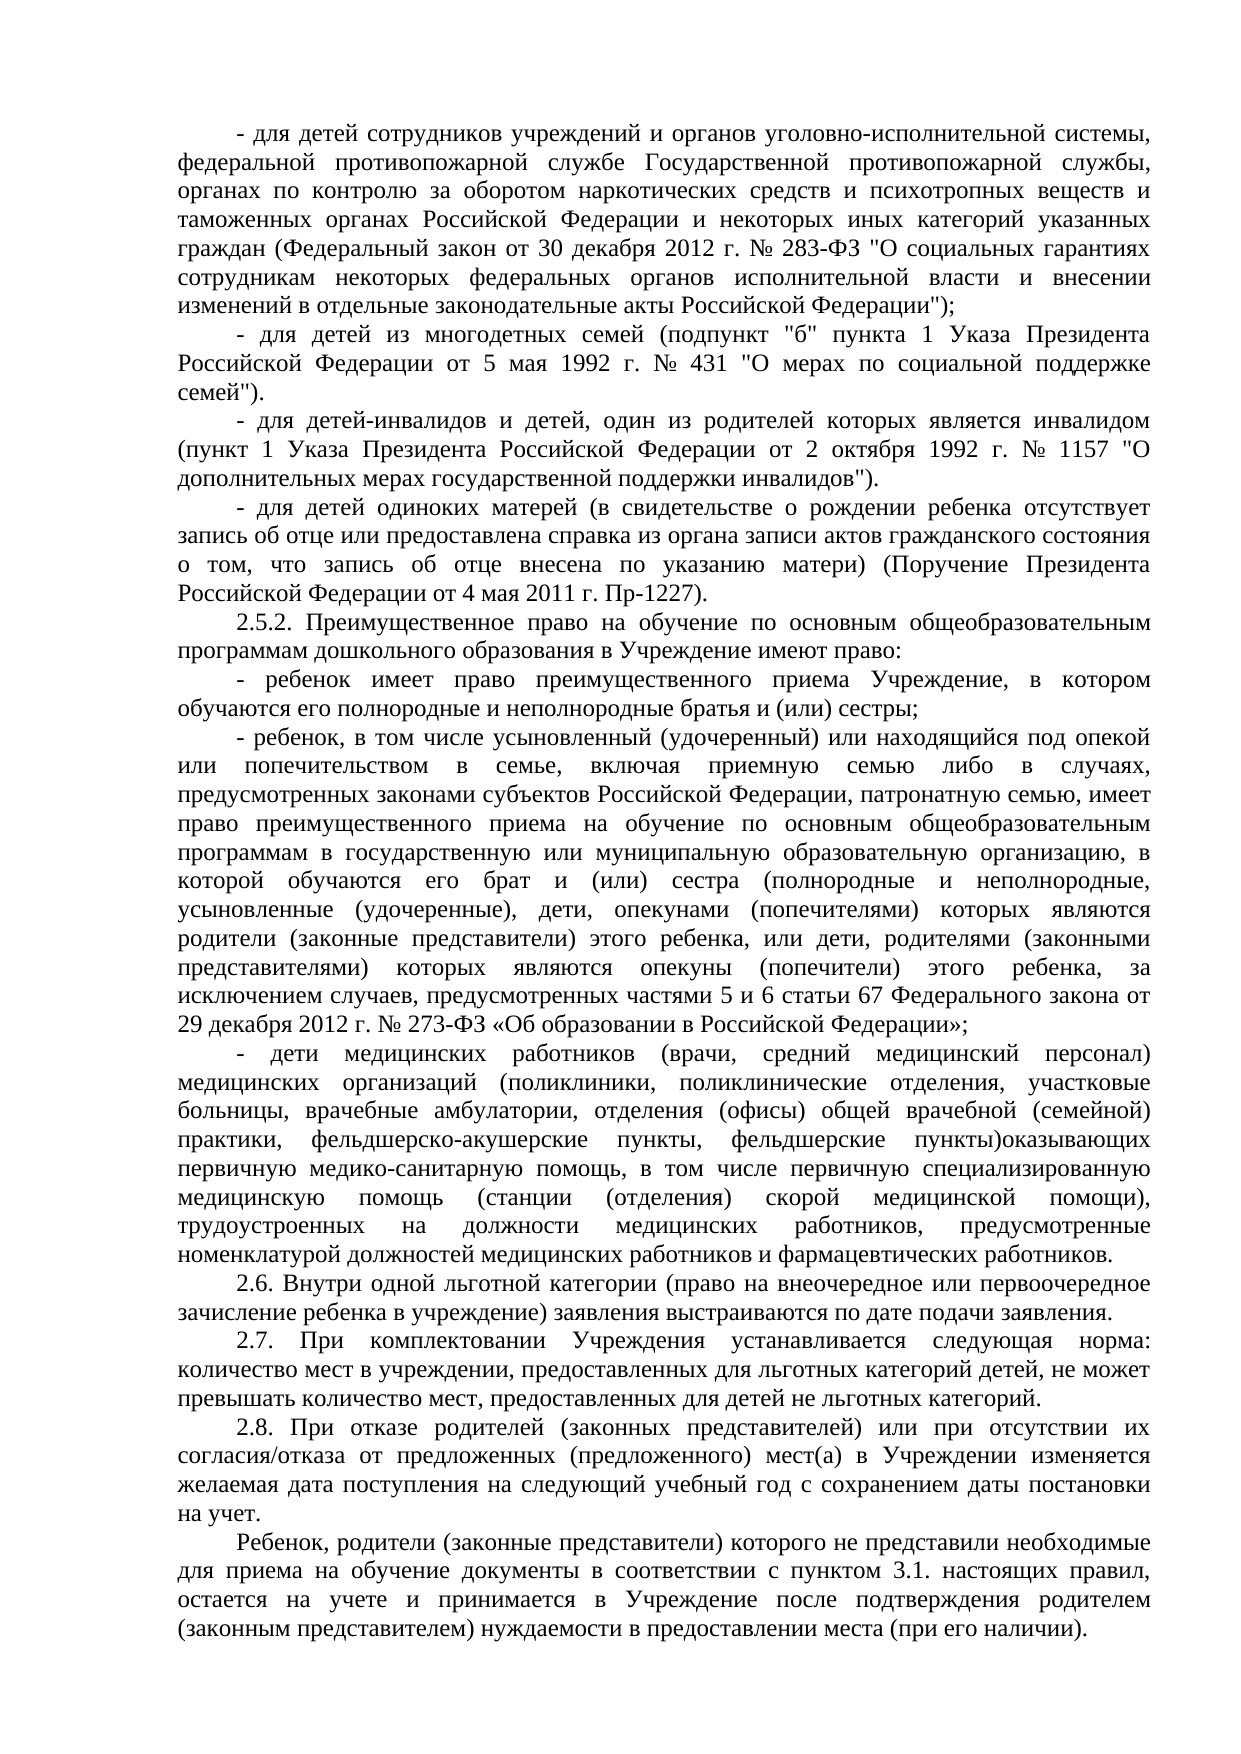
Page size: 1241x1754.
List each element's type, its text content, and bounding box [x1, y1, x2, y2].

text Ребенок, родители (законные представители) которого не представили необходимые для приема на обучение документы в соответствии с пунктом 3.1. настоящих правил, остается на учете и принимается в Учреждение после подтверждения родителем (законным представителем) нуждаемости в предоставлении места (при его наличии). [177, 1527, 1152, 1642]
text 2.7. При комплектовании Учреждения устанавливается следующая норма: количество мест в учреждении, предоставленных для льготных категорий детей, не может превышать количество мест, предоставленных для детей не льготных категорий. [177, 1326, 1152, 1412]
text - для детей сотрудников учреждений и органов уголовно-исполнительной системы, федеральной противопожарной службе Государственной противопожарной службы, органах по контролю за оборотом наркотических средств и психотропных веществ и таможенных органах Российской Федерации и некоторых иных категорий указанных граждан (Федеральный закон от 30 декабря 2012 г. № 283-ФЗ "О социальных гарантиях сотрудникам некоторых федеральных органов исполнительной власти и внесении изменений в отдельные законодательные акты Российской Федерации"); [177, 118, 1152, 319]
text 2.5.2. Преимущественное право на обучение по основным общеобразовательным программам дошкольного образования в Учреждение имеют право: [177, 607, 1152, 664]
text - ребенок имеет право преимущественного приема Учреждение, в котором обучаются его полнородные и неполнородные братья и (или) сестры; [177, 664, 1152, 722]
text 2.8. При отказе родителей (законных представителей) или при отсутствии их согласия/отказа от предложенных (предложенного) мест(а) в Учреждении изменяется желаемая дата поступления на следующий учебный год с сохранением даты постановки на учет. [177, 1412, 1152, 1527]
text - ребенок, в том числе усыновленный (удочеренный) или находящийся под опекой или попечительством в семье, включая приемную семью либо в случаях, предусмотренных законами субъектов Российской Федерации, патронатную семью, имеет право преимущественного приема на обучение по основным общеобразовательным программам в государственную или муниципальную образовательную организацию, в которой обучаются его брат и (или) сестра (полнородные и неполнородные, усыновленные (удочеренные), дети, опекунами (попечителями) которых являются родители (законные представители) этого ребенка, или дети, родителями (законными представителями) которых являются опекуны (попечители) этого ребенка, за исключением случаев, предусмотренных частями 5 и 6 статьи 67 Федерального закона от 29 декабря 2012 г. № 273-ФЗ «Об образовании в Российской Федерации»; [177, 722, 1152, 1038]
text - дети медицинских работников (врачи, средний медицинский персонал) медицинских организаций (поликлиники, поликлинические отделения, участковые больницы, врачебные амбулатории, отделения (офисы) общей врачебной (семейной) практики, фельдшерско-акушерские пункты, фельдшерские пункты)оказывающих первичную медико-санитарную помощь, в том числе первичную специализированную медицинскую помощь (станции (отделения) скорой медицинской помощи), трудоустроенных на должности медицинских работников, предусмотренные номенклатурой должностей медицинских работников и фармацевтических работников. [177, 1038, 1152, 1268]
text - для детей одиноких матерей (в свидетельстве о рождении ребенка отсутствует запись об отце или предоставлена справка из органа записи актов гражданского состояния о том, что запись об отце внесена по указанию матери) (Поручение Президента Российской Федерации от 4 мая 2011 г. Пр-1227). [177, 492, 1152, 607]
text - для детей из многодетных семей (подпункт "б" пункта 1 Указа Президента Российской Федерации от 5 мая 1992 г. № 431 "О мерах по социальной поддержке семей"). [177, 319, 1152, 406]
text - для детей-инвалидов и детей, один из родителей которых является инвалидом (пункт 1 Указа Президента Российской Федерации от 2 октября 1992 г. № 1157 "О дополнительных мерах государственной поддержки инвалидов"). [177, 406, 1152, 492]
text 2.6. Внутри одной льготной категории (право на внеочередное или первоочередное зачисление ребенка в учреждение) заявления выстраиваются по дате подачи заявления. [177, 1268, 1152, 1326]
